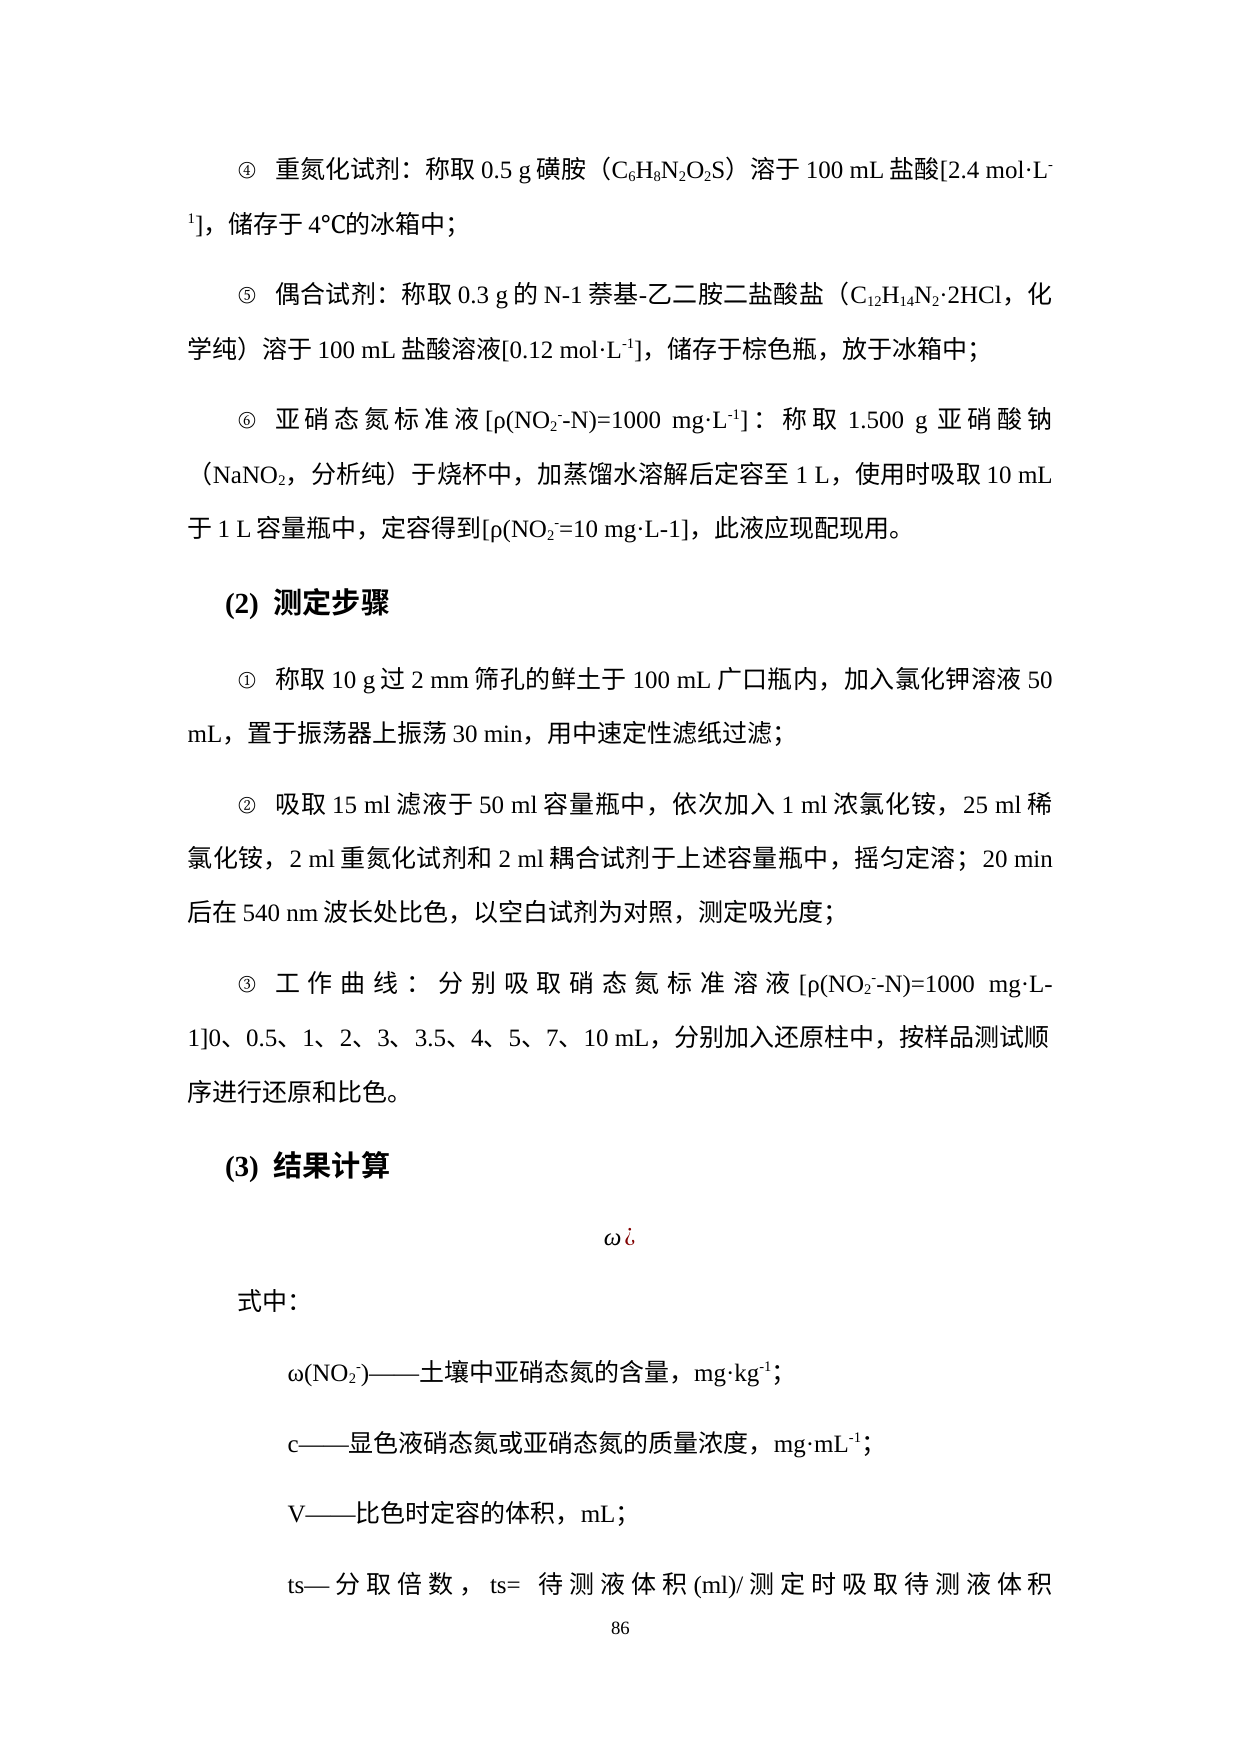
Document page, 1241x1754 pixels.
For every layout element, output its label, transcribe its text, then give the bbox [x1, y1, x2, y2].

list 称取10 g过2 mm筛孔的鲜土于100 mL广口瓶内，加入氯化钾溶液50 mL，置于振荡器上振荡30 min，用中速定性滤纸过滤； [187, 659, 1053, 750]
list 重氮化试剂：称取0.5 g磺胺（C6H8N2O2S）溶于100 mL盐酸[2.4 mol·L-1]，储存于4℃的冰箱中； [187, 150, 1053, 241]
text 式中： [187, 1282, 1053, 1318]
text c——显色液硝态氮或亚硝态氮的质量浓度，mg·mL-1； [187, 1423, 1053, 1459]
list 工作曲线：分别吸取硝态氮标准溶液[ρ(NO2--N)=1000 mg·L-1]0、0.5、1、2、3、3.5、4、5、7、10 mL，分别加入还原柱中，按样品测试顺序进行还原和比色。 [187, 963, 1053, 1108]
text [187, 1564, 1053, 1601]
list 亚硝态氮标准液[ρ(NO2--N)=1000 mg·L-1]：称取1.500 g亚硝酸钠（NaNO2，分析纯）于烧杯中，加蒸馏水溶解后定容至1 L，使用时吸取10 mL于1 L容量瓶中，定容得到[ρ(NO2-=10 mg·L-1]，此液应现配现用。 [187, 400, 1053, 545]
text ω(NO2-)——土壤中亚硝态氮的含量，mg·kg-1； [187, 1352, 1053, 1389]
list 吸取15 ml滤液于50 ml容量瓶中，依次加入1 ml浓氯化铵，25 ml稀氯化铵，2 ml重氮化试剂和2 ml耦合试剂于上述容量瓶中，摇匀定溶；20 min后在540 nm波长处比色，以空白试剂为对照，测定吸光度； [187, 784, 1053, 929]
list 偶合试剂：称取0.3 g的N-1萘基-乙二胺二盐酸盐（C12H14N2·2HCl，化学纯）溶于100 mL盐酸溶液[0.12 mol·L-1]，储存于棕色瓶，放于冰箱中； [187, 275, 1053, 366]
text V——比色时定容的体积，mL； [187, 1494, 1053, 1530]
text (2) 测定步骤 [225, 579, 1053, 622]
text (3) 结果计算 [225, 1143, 1053, 1185]
